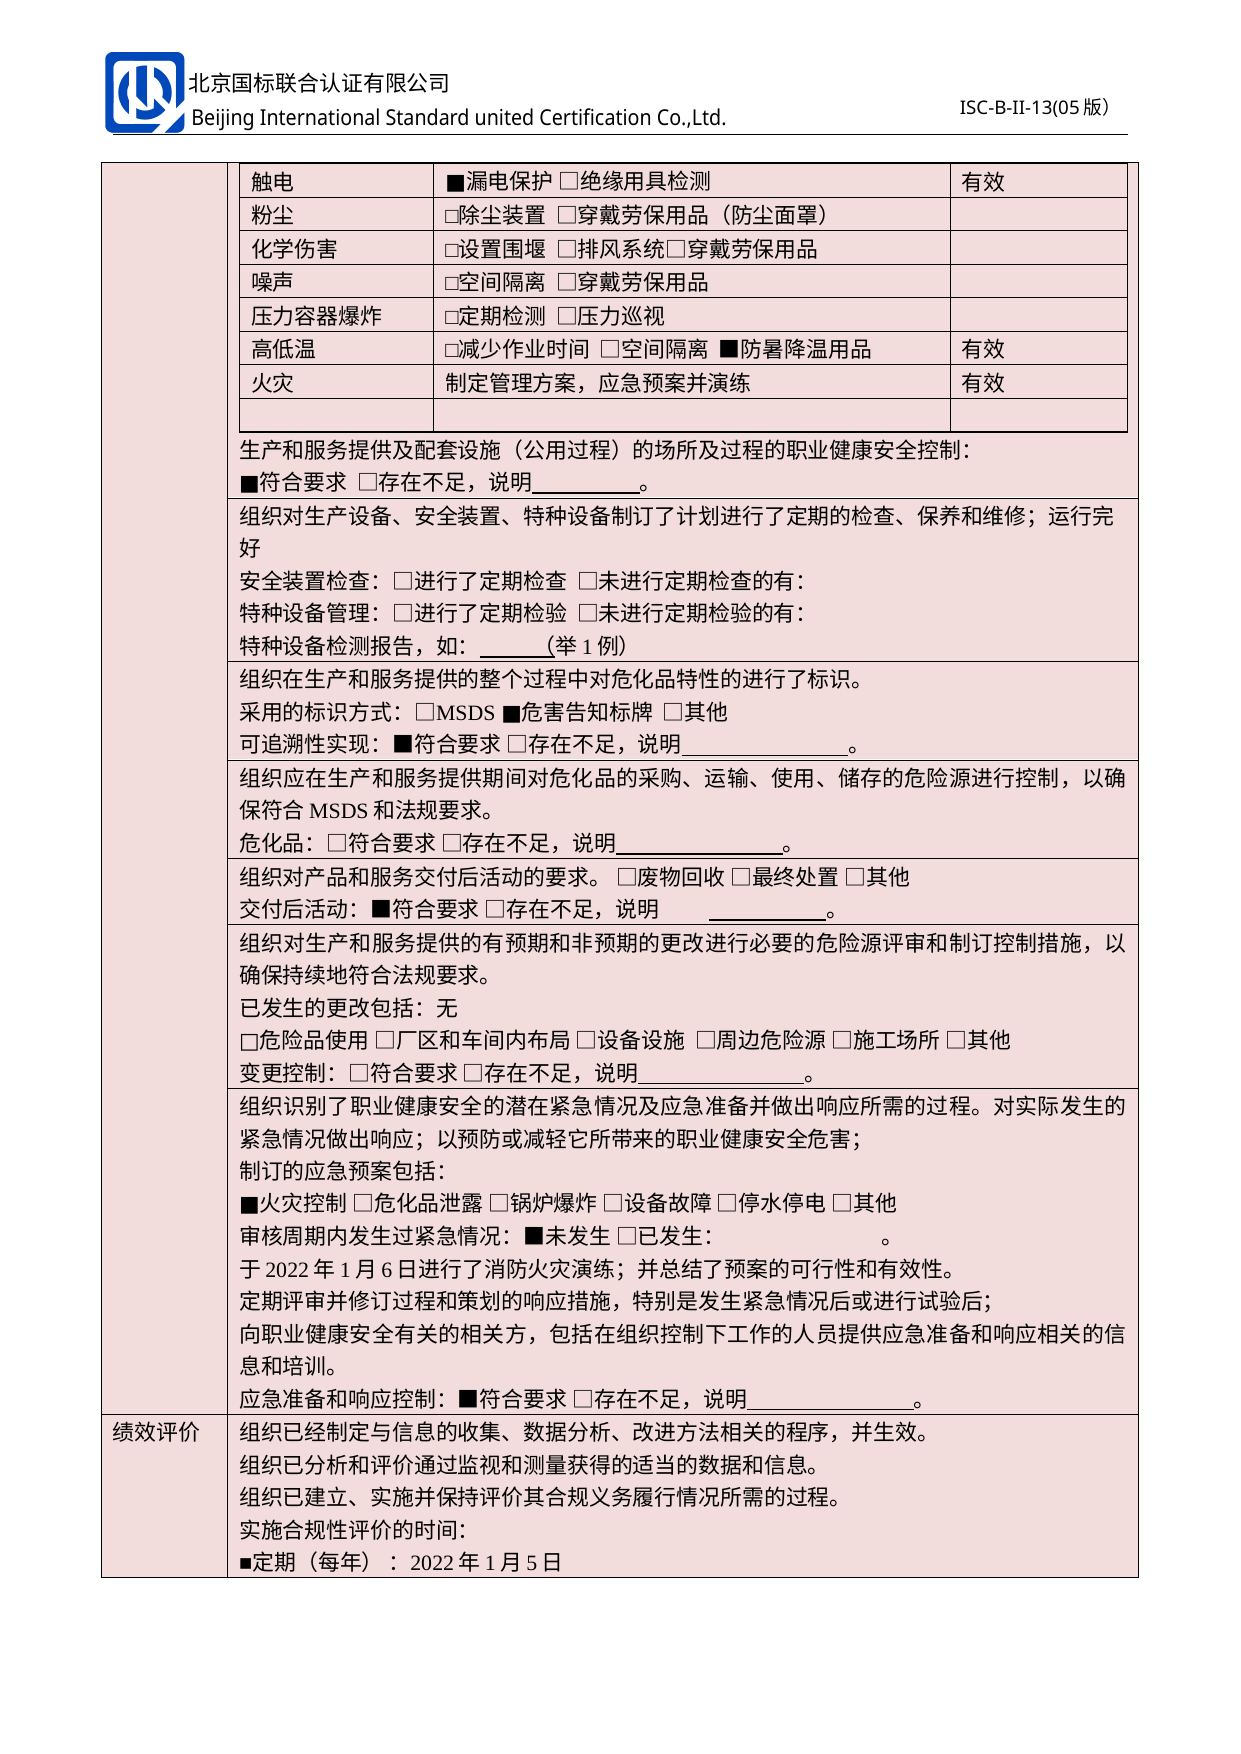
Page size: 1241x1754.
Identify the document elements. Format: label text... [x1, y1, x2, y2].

picture [105, 52, 185, 133]
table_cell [228, 163, 1138, 497]
table_cell 组织在生产和服务提供的整个过程中对危化品特性的进行了标识。 采用的标识方式：□MSDS ■危害告知标牌 □其他 可追溯性实现：■符合要求 □存在不足，说明 。 [228, 662, 1138, 759]
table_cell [228, 1415, 1138, 1577]
table_cell 组织应在生产和服务提供期间对危化品的采购、运输、使用、储存的危险源进行控制，以确保符合MSDS和法规要求。 危化品：□符合要求 □存在不足，说明 。 [228, 761, 1138, 858]
table_cell 绩效评价 [102, 1415, 227, 1577]
table_cell 组织识别了职业健康安全的潜在紧急情况及应急准备并做出响应所需的过程。对实际发生的紧急情况做出响应；以预防或减轻它所带来的职业健康安全危害； 制订的应急预案包括： ■火灾控制 □危化品泄露 □锅炉爆炸 □设备故障 □停水停电 □其他 审核周期内发生过紧急情况：■未发生 □已发生： 。 于2022年1月6日进行了消防火灾演练；并总结了预案的可行性和有效性。 定期评审并修订过程和策划的响应措施，特别是发生紧急情况后或进行试验后； 向职业健康安全有关的相关方，包括在组织控制下工作的人员提供应急准备和响应相关的信息和培训。 应急准备和响应控制：■符合要求 □存在不足，说明 。 [228, 1089, 1138, 1414]
table_cell 组织对生产和服务提供的有预期和非预期的更改进行必要的危险源评审和制订控制措施，以确保持续地符合法规要求。 已发生的更改包括：无 □危险品使用 □厂区和车间内布局 □设备设施 □周边危险源 □施工场所 □其他 变更控制：□符合要求 □存在不足，说明 。 [228, 925, 1138, 1088]
table_cell 组织对产品和服务交付后活动的要求。 □废物回收 □最终处置 □其他 交付后活动：■符合要求 □存在不足，说明 。 [228, 859, 1138, 924]
table_cell 组织对生产设备、安全装置、特种设备制订了计划进行了定期的检查、保养和维修；运行完好 安全装置检查：□进行了定期检查 □未进行定期检查的有： 特种设备管理：□进行了定期检验 □未进行定期检验的有： 特种设备检测报告，如： （举1例） [228, 499, 1138, 661]
